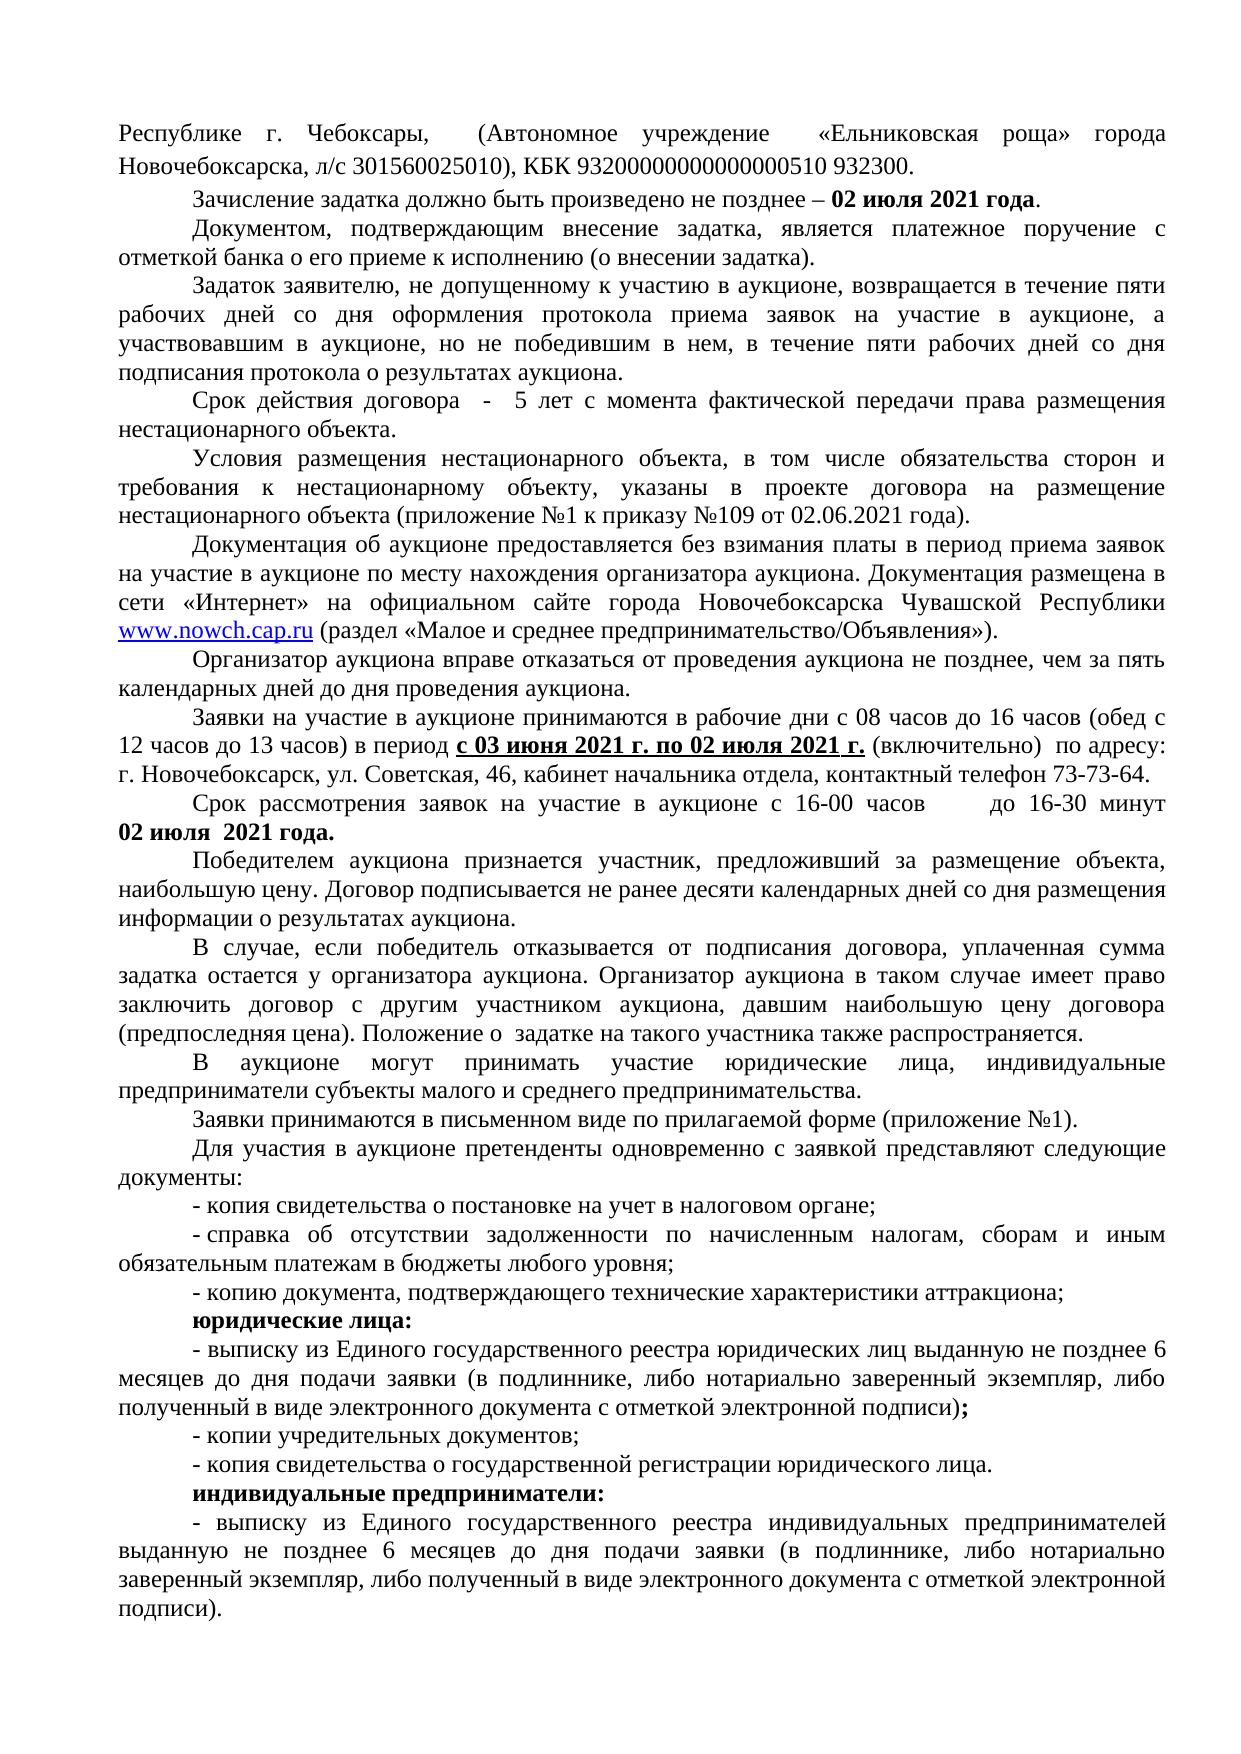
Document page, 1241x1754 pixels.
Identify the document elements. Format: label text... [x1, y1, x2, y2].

text В аукционе могут принимать участие юридические лица, индивидуальные предприниматели субъекты малого и среднего предпринимательства. [118, 1047, 1167, 1104]
text Заявки принимаются в письменном виде по прилагаемой форме (приложение №1). [118, 1104, 1167, 1133]
text Срок рассмотрения заявок на участие в аукционе с 16-00 часов до 16-30 минут 02 июля 2021 года. [118, 788, 1167, 845]
text Задаток заявителю, не допущенному к участию в аукционе, возвращается в течение пяти рабочих дней со дня оформления протокола приема заявок на участие в аукционе, а участвовавшим в аукционе, но не победившим в нем, в течение пяти рабочих дней со дня подписания протокола о результатах аукциона. [118, 270, 1167, 385]
text - копия свидетельства о государственной регистрации юридического лица. [118, 1449, 1167, 1478]
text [118, 118, 1167, 180]
text - справка об отсутствии задолженности по начисленным налогам, сборам и иным обязательным платежам в бюджеты любого уровня; [118, 1219, 1167, 1277]
text Организатор аукциона вправе отказаться от проведения аукциона не позднее, чем за пять календарных дней до дня проведения аукциона. [118, 644, 1167, 702]
text Документом, подтверждающим внесение задатка, является платежное поручение с отметкой банка о его приеме к исполнению (о внесении задатка). [118, 213, 1167, 270]
text Победителем аукциона признается участник, предложивший за размещение объекта, наибольшую цену. Договор подписывается не ранее десяти календарных дней со дня размещения информации о результатах аукциона. [118, 845, 1167, 932]
text Заявки на участие в аукционе принимаются в рабочие дни с 08 часов до 16 часов (обед с 12 часов до 13 часов) в период с 03 июня 2021 г. по 02 июля 2021 г. (включительно) по адресу: г. Новочебоксарск, ул. Советская, 46, кабинет начальника отдела, контактный телефон 73-73-64. [118, 702, 1167, 788]
text юридические лица: [118, 1305, 1167, 1334]
text Срок действия договора - 5 лет с момента фактической передачи права размещения нестационарного объекта. [118, 385, 1167, 443]
text Условия размещения нестационарного объекта, в том числе обязательства сторон и требования к нестационарному объекту, указаны в проекте договора на размещение нестационарного объекта (приложение №1 к приказу №109 от 02.06.2021 года). [118, 443, 1167, 529]
text В случае, если победитель отказывается от подписания договора, уплаченная сумма задатка остается у организатора аукциона. Организатор аукциона в таком случае имеет право заключить договор с другим участником аукциона, давшим наибольшую цену договора (предпоследняя цена). Положение о задатке на такого участника также распространяется. [118, 932, 1167, 1047]
text Документация об аукционе предоставляется без взимания платы в период приема заявок на участие в аукционе по месту нахождения организатора аукциона. Документация размещена в сети «Интернет» на официальном сайте города Новочебоксарска Чувашской Республики wwwHYPERLINK "http://www.nowch.cap.ru/".HYPERLINK "http://www.nowch.cap.ru/"nowchHYPERLINK "http://www.nowch.cap.ru/".HYPERLINK "http://www.nowch.cap.ru/"capHYPERLINK "http://www.nowch.cap.ru/".HYPERLINK "http://www.nowch.cap.ru/"ru (раздел «Малое и среднее предпринимательство/Объявления»). [118, 529, 1167, 644]
text Зачисление задатка должно быть произведено не позднее – 02 июля 2021 года. [118, 184, 1167, 213]
text - копия свидетельства о постановке на учет в налоговом органе; [118, 1190, 1167, 1219]
text - копии учредительных документов; [118, 1420, 1167, 1449]
text - выписку из Единого государственного реестра индивидуальных предпринимателей выданную не позднее 6 месяцев до дня подачи заявки (в подлиннике, либо нотариально заверенный экземпляр, либо полученный в виде электронного документа с отметкой электронной подписи). [118, 1507, 1167, 1622]
text - копию документа, подтверждающего технические характеристики аттракциона; [118, 1277, 1167, 1305]
text индивидуальные предприниматели: [118, 1478, 1167, 1507]
text Для участия в аукционе претенденты одновременно с заявкой представляют следующие документы: [118, 1133, 1167, 1190]
text - выписку из Единого государственного реестра юридических лиц выданную не позднее 6 месяцев до дня подачи заявки (в подлиннике, либо нотариально заверенный экземпляр, либо полученный в виде электронного документа с отметкой электронной подписи); [118, 1334, 1167, 1420]
